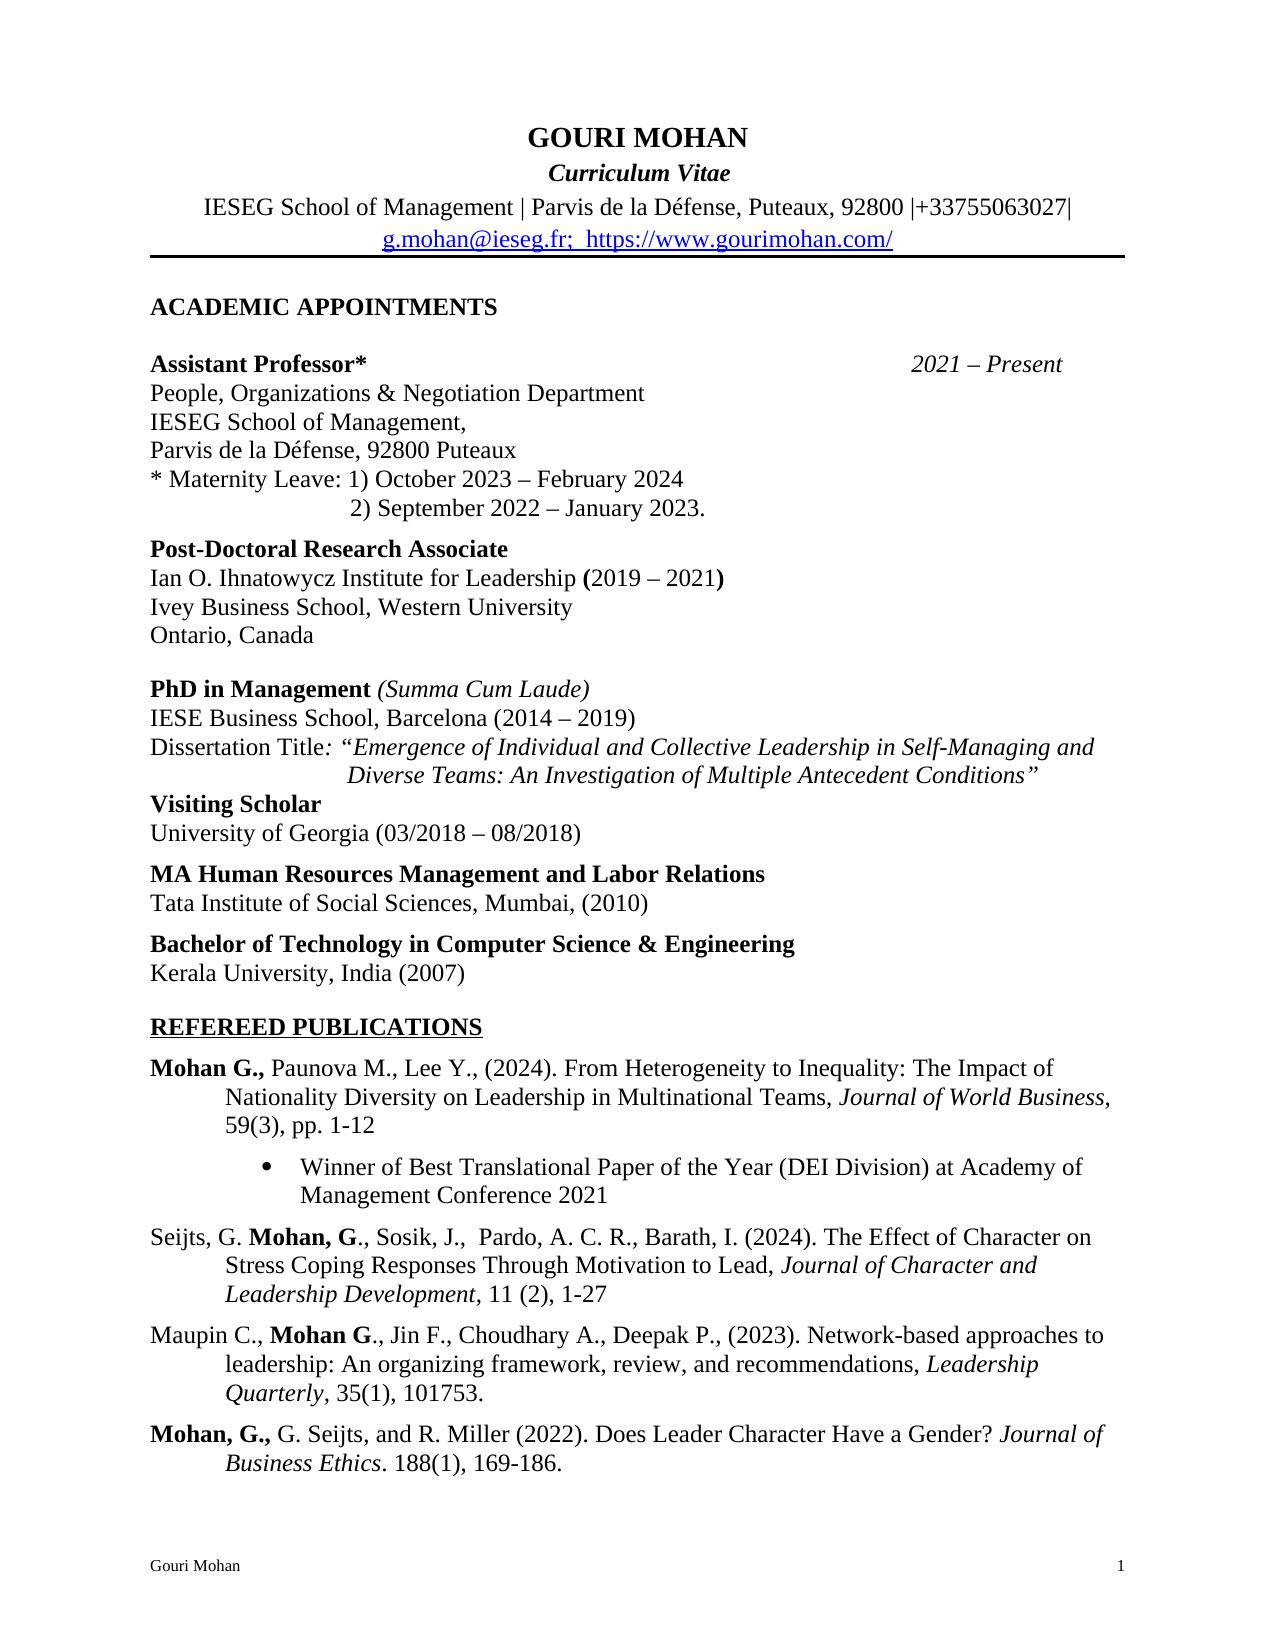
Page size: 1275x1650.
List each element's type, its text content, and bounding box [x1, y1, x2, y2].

text Curriculum Vitae [150, 158, 1125, 187]
text ACADEMIC APPOINTMENTS [150, 292, 1125, 320]
text IESEG School of Management | Parvis de la Défense, Puteaux, 92800 |+33755063027| g.mohan@ieseg.fr; https://www.gourimohan.com/ [150, 192, 1125, 255]
text Mohan G., Paunova M., Lee Y., (2024). From Heterogeneity to Inequality: The Impact of Nationality Diversity on Leadership in Multinational Teams, Journal of World Business, 59(3), pp. 1-12 [150, 1053, 1125, 1139]
text Seijts, G. Mohan, G., Sosik, J., Pardo, A. C. R., Barath, I. (2024). The Effect of Character on Stress Coping Responses Through Motivation to Lead, Journal of Character and Leadership Development, 11 (2), 1-27 [150, 1222, 1125, 1308]
text Bachelor of Technology in Computer Science & Engineering [150, 929, 1125, 958]
text PhD in Management (Summa Cum Laude) [150, 674, 1125, 703]
list Winner of Best Translational Paper of the Year (DEI Division) at Academy of Management Conference 2021 [262, 1152, 1125, 1209]
text University of Georgia (03/2018 – 08/2018) [150, 818, 1125, 847]
text Mohan, G., G. Seijts, and R. Miller (2022). Does Leader Character Have a Gender? Journal of Business Ethics. 188(1), 169-186. [150, 1419, 1125, 1477]
text People, Organizations & Negotiation Department [150, 378, 1125, 407]
text GOURI MOHAN [150, 120, 1125, 153]
text Parvis de la Défense, 92800 Puteaux [150, 435, 1125, 464]
text Kerala University, India (2007) [150, 958, 1125, 987]
text Ontario, Canada [150, 620, 1125, 649]
text IESEG School of Management, [150, 407, 1125, 435]
text MA Human Resources Management and Labor Relations [150, 859, 1125, 888]
text IESE Business School, Barcelona (2014 – 2019) [150, 703, 1125, 732]
text Maupin C., Mohan G., Jin F., Choudhary A., Deepak P., (2023). Network-based approaches to leadership: An organizing framework, review, and recommendations, Leadership Quarterly, 35(1), 101753. [150, 1320, 1125, 1407]
text Ian O. Ihnatowycz Institute for Leadership (2019 – 2021) Ivey Business School, Western University [150, 563, 1125, 620]
text Visiting Scholar [150, 789, 1125, 818]
text REFEREED PUBLICATIONS [150, 1012, 1125, 1040]
text Assistant Professor* 2021 – Present [150, 349, 1125, 378]
text Post-Doctoral Research Associate [150, 534, 1125, 563]
text 2) September 2022 – January 2023. [300, 493, 1125, 522]
text * Maternity Leave: 1) October 2023 – February 2024 [150, 464, 1125, 493]
text Tata Institute of Social Sciences, Mumbai, (2010) [150, 888, 1125, 917]
text Dissertation Title: “Emergence of Individual and Collective Leadership in Self-Managing and Diverse Teams: An Investigation of Multiple Antecedent Conditions” [150, 732, 1125, 789]
